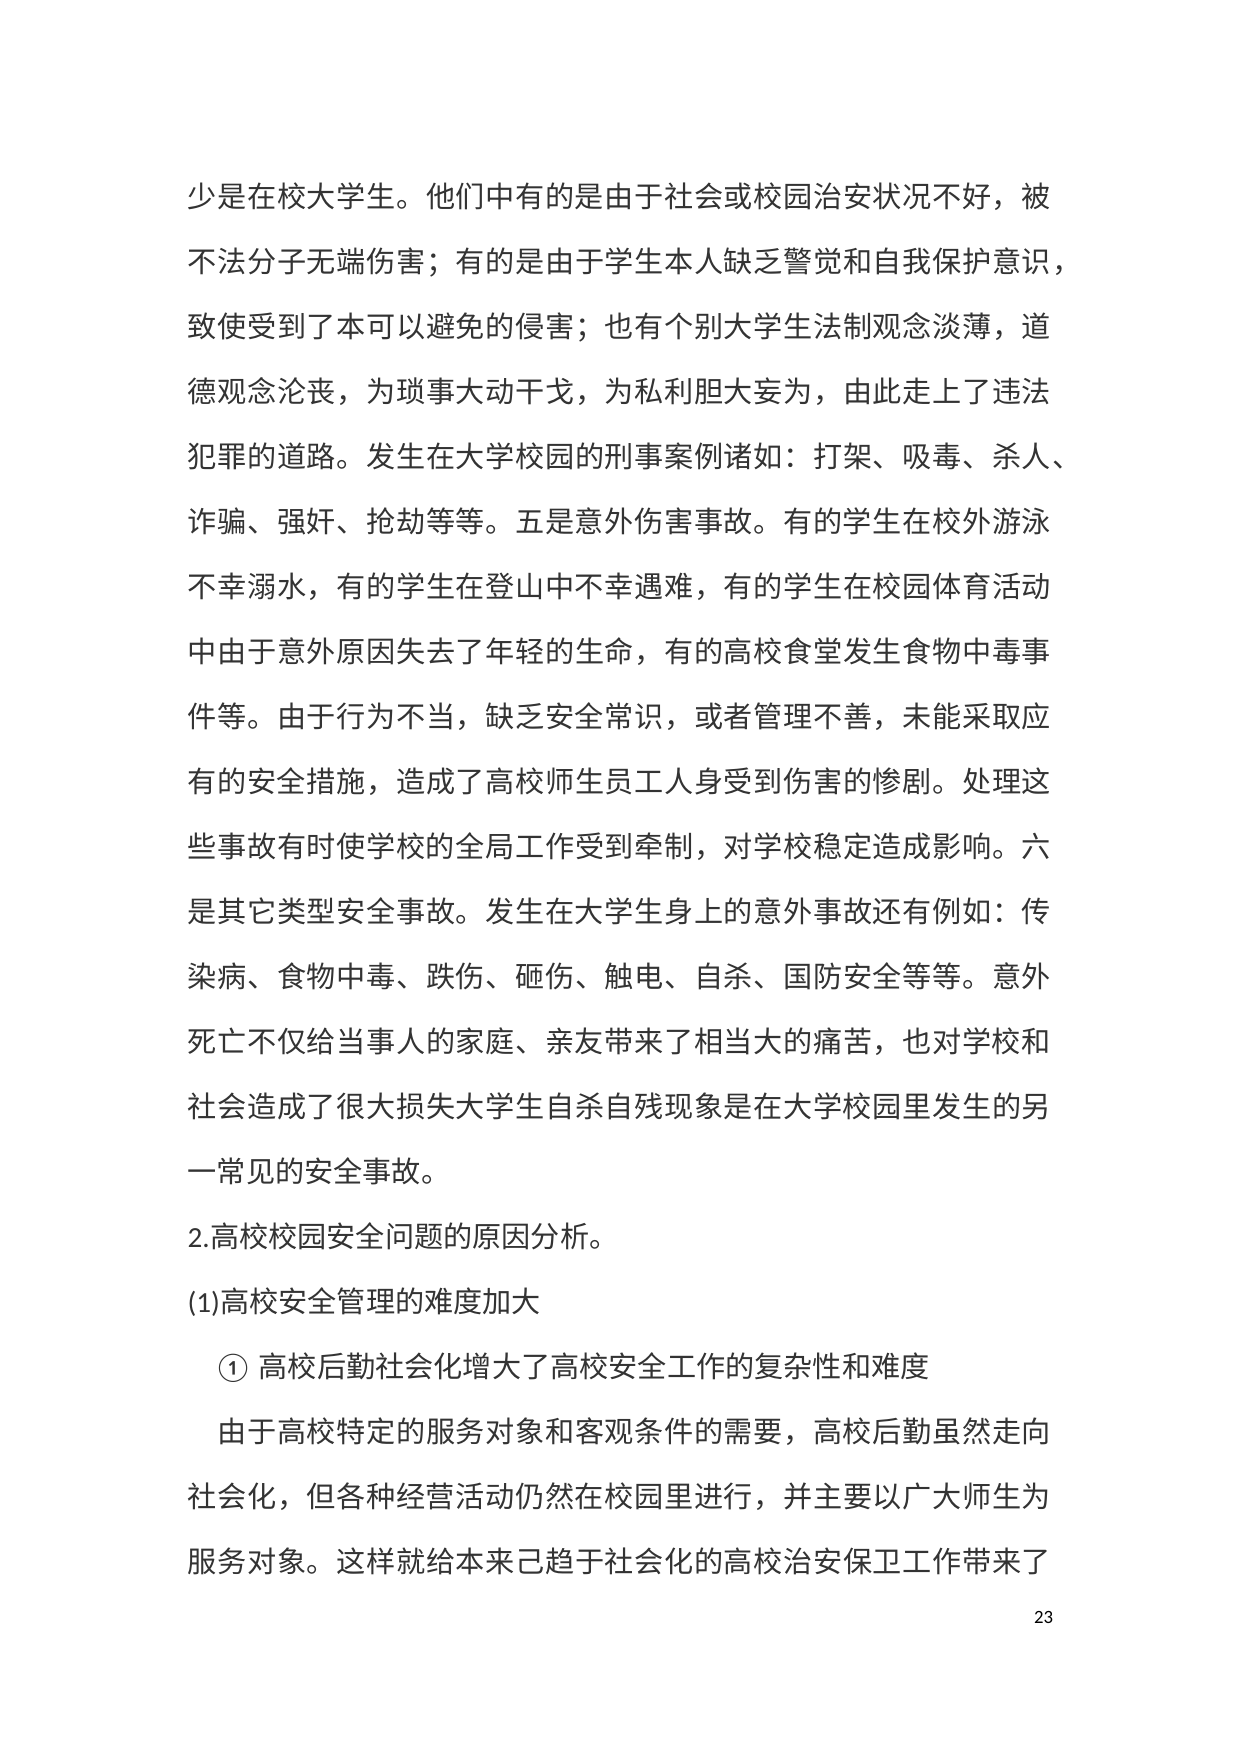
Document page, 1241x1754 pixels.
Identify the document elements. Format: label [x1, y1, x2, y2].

text [187, 162, 1053, 1592]
